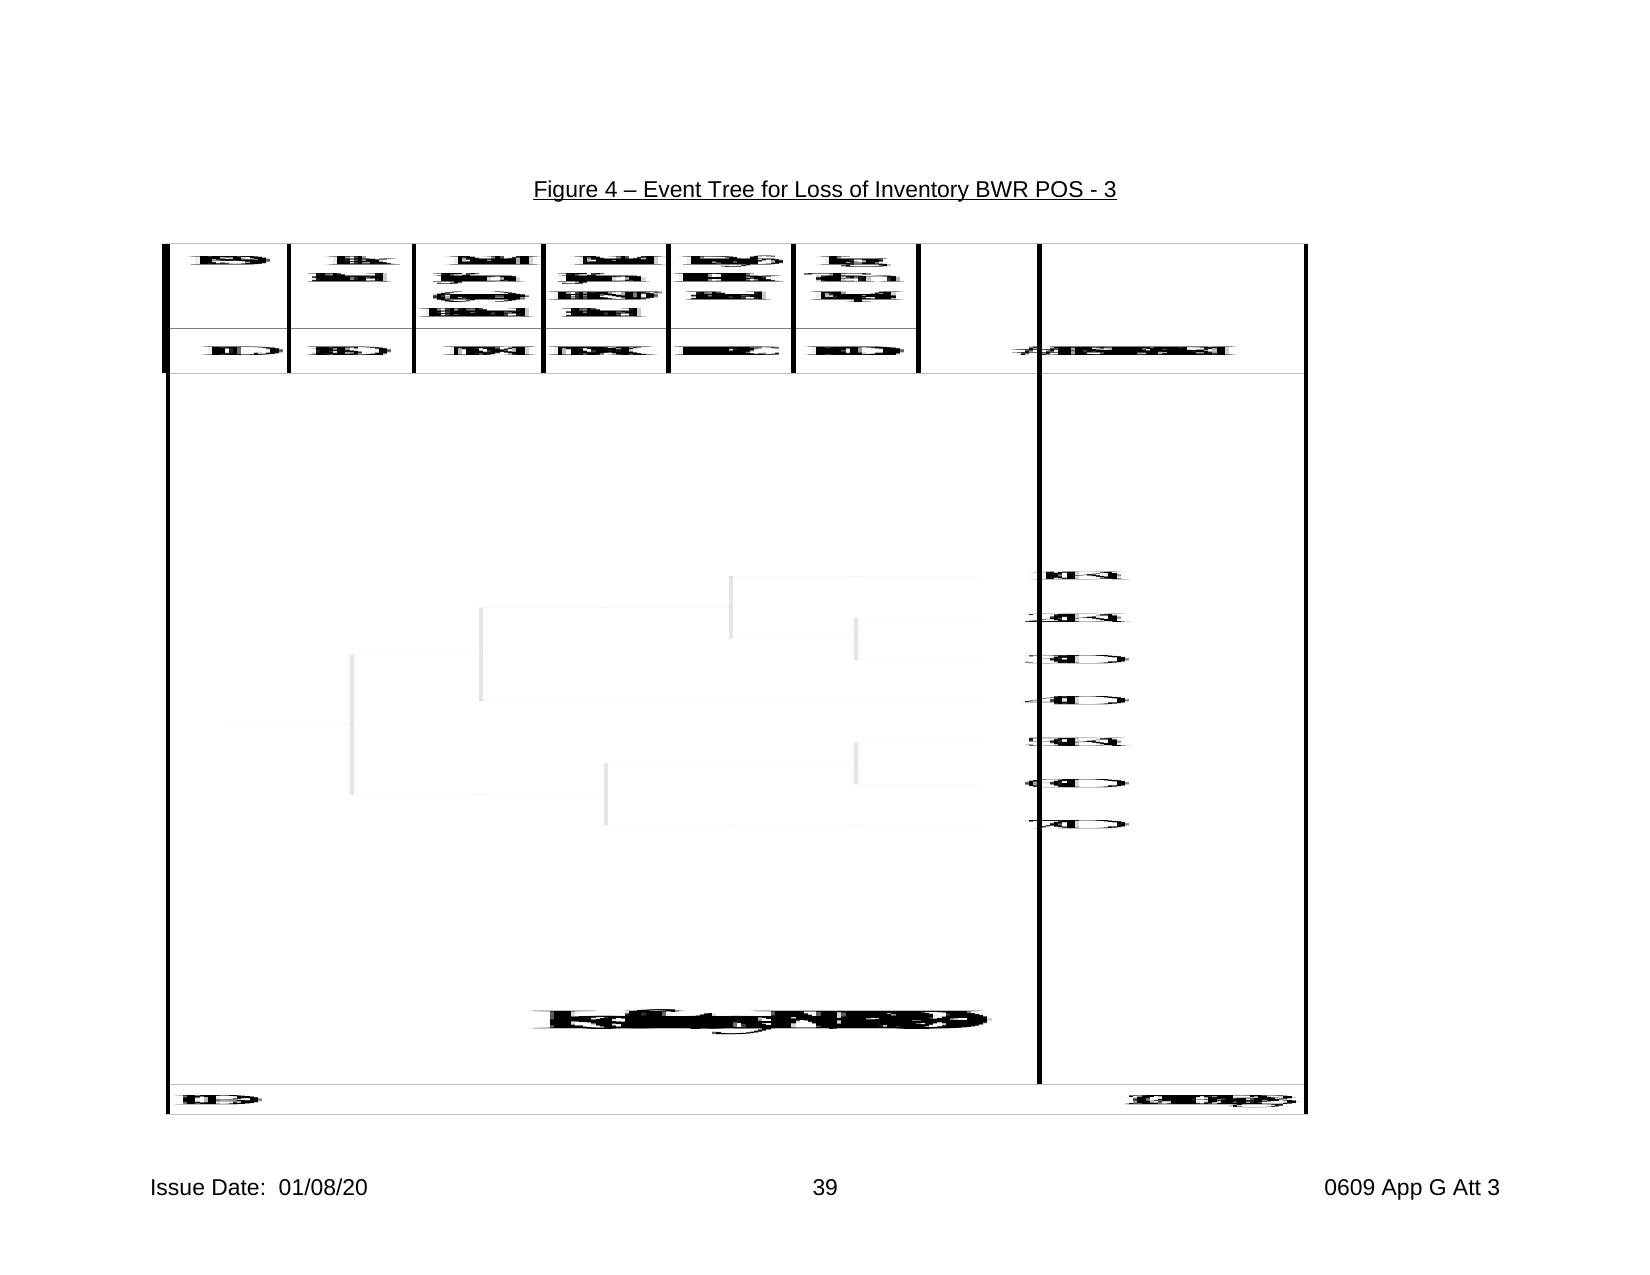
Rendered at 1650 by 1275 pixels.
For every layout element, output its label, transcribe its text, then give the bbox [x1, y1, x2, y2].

text Figure 4 – Event Tree for Loss of Inventory BWR POS - 3 [150, 176, 1500, 203]
